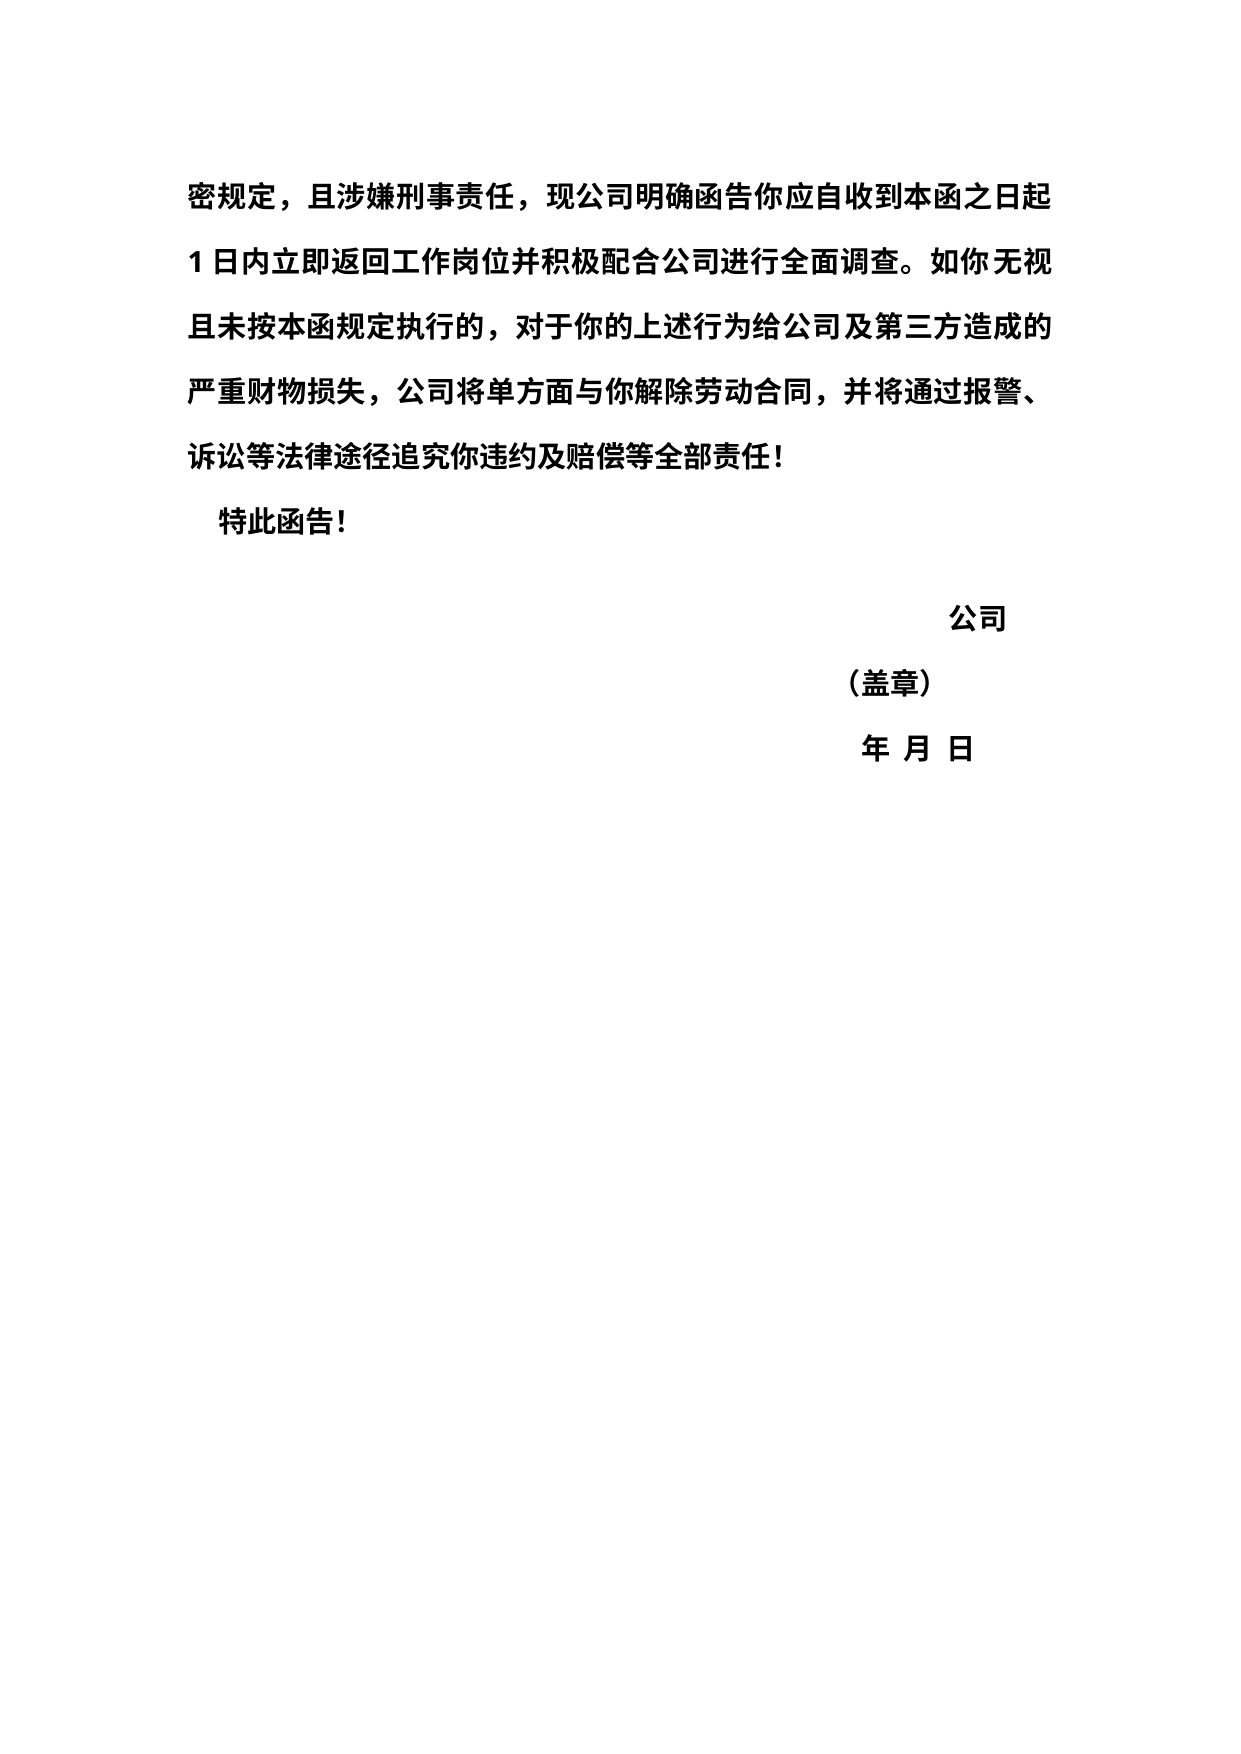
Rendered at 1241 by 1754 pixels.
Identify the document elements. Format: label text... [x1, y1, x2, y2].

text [187, 162, 1053, 487]
text 年 月 日 [187, 714, 1053, 779]
text 公司​ [187, 584, 1053, 649]
text （盖章）​ [187, 649, 1053, 714]
text 特此函告！ [187, 487, 1053, 552]
